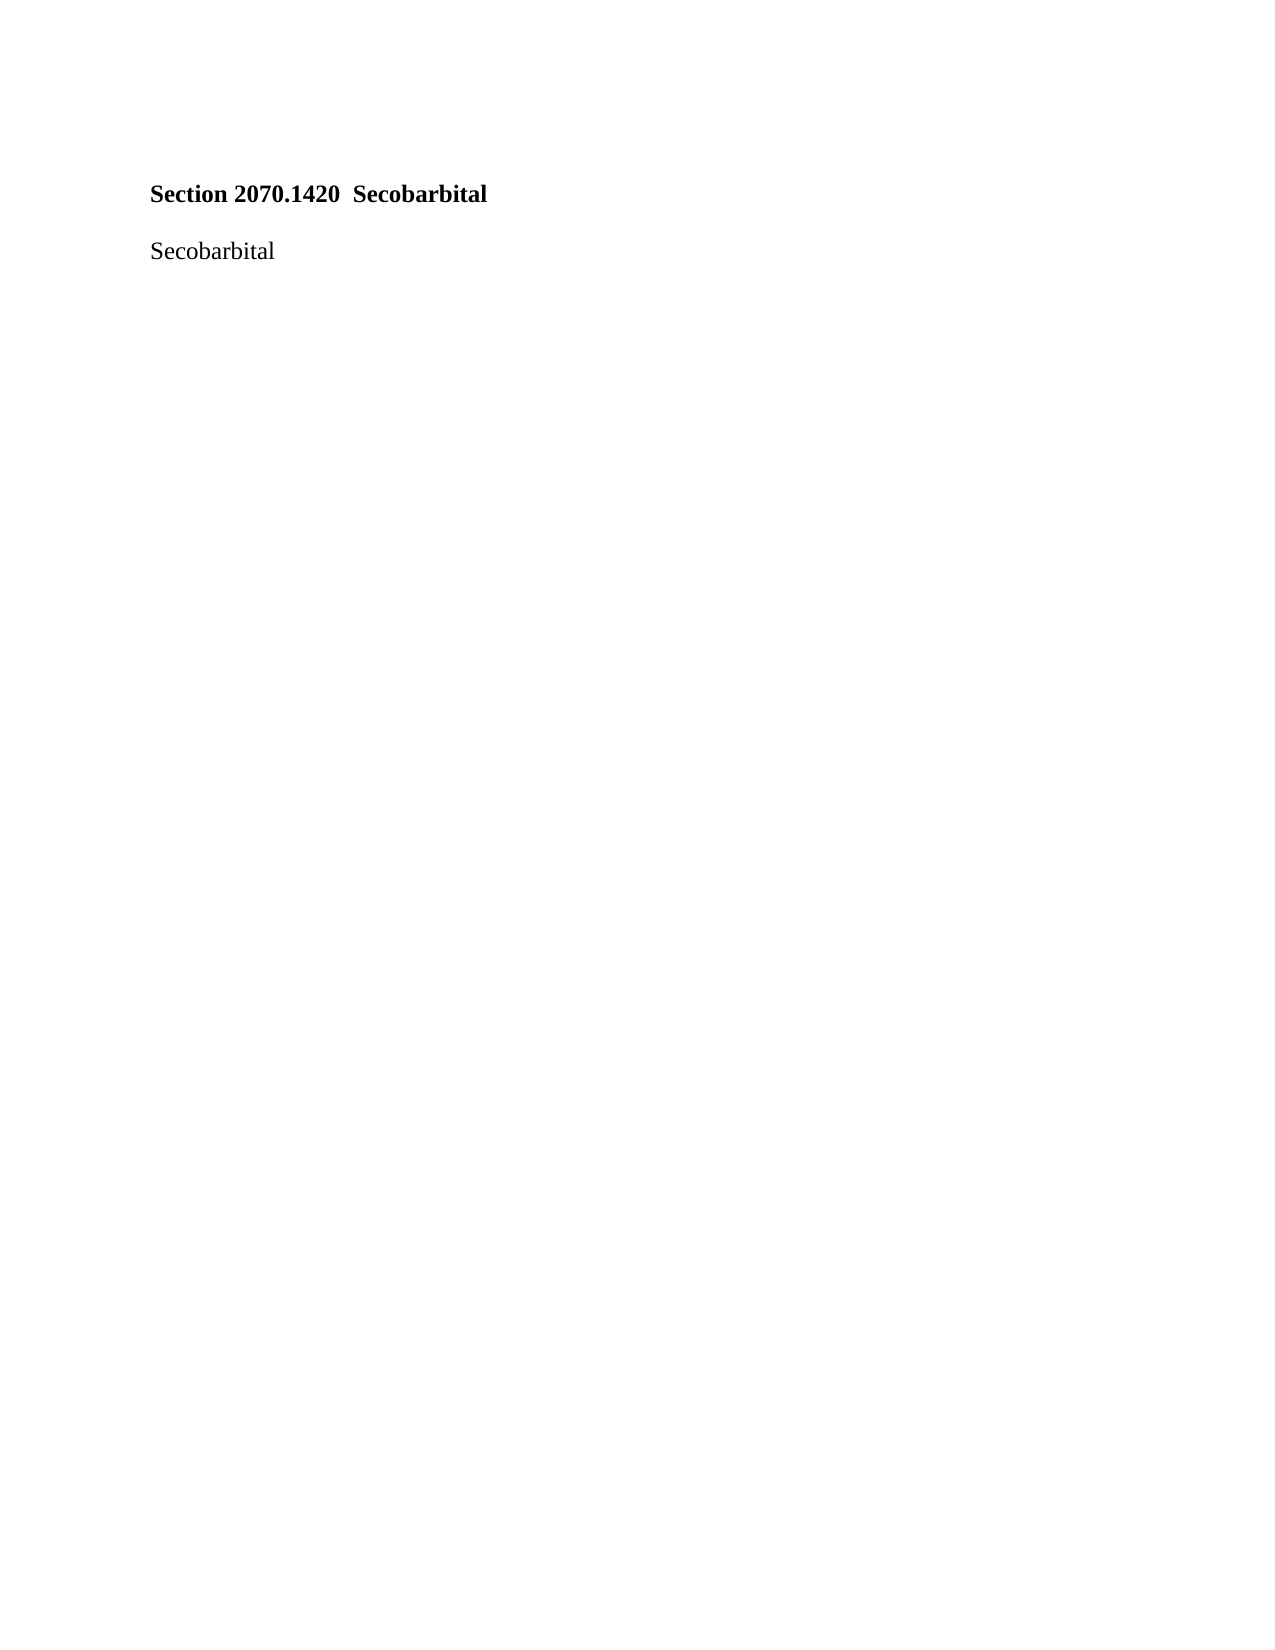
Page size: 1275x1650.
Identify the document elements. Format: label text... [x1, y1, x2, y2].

text Section 2070.1420 Secobarbital [150, 179, 1125, 207]
text Secobarbital [150, 236, 1125, 265]
